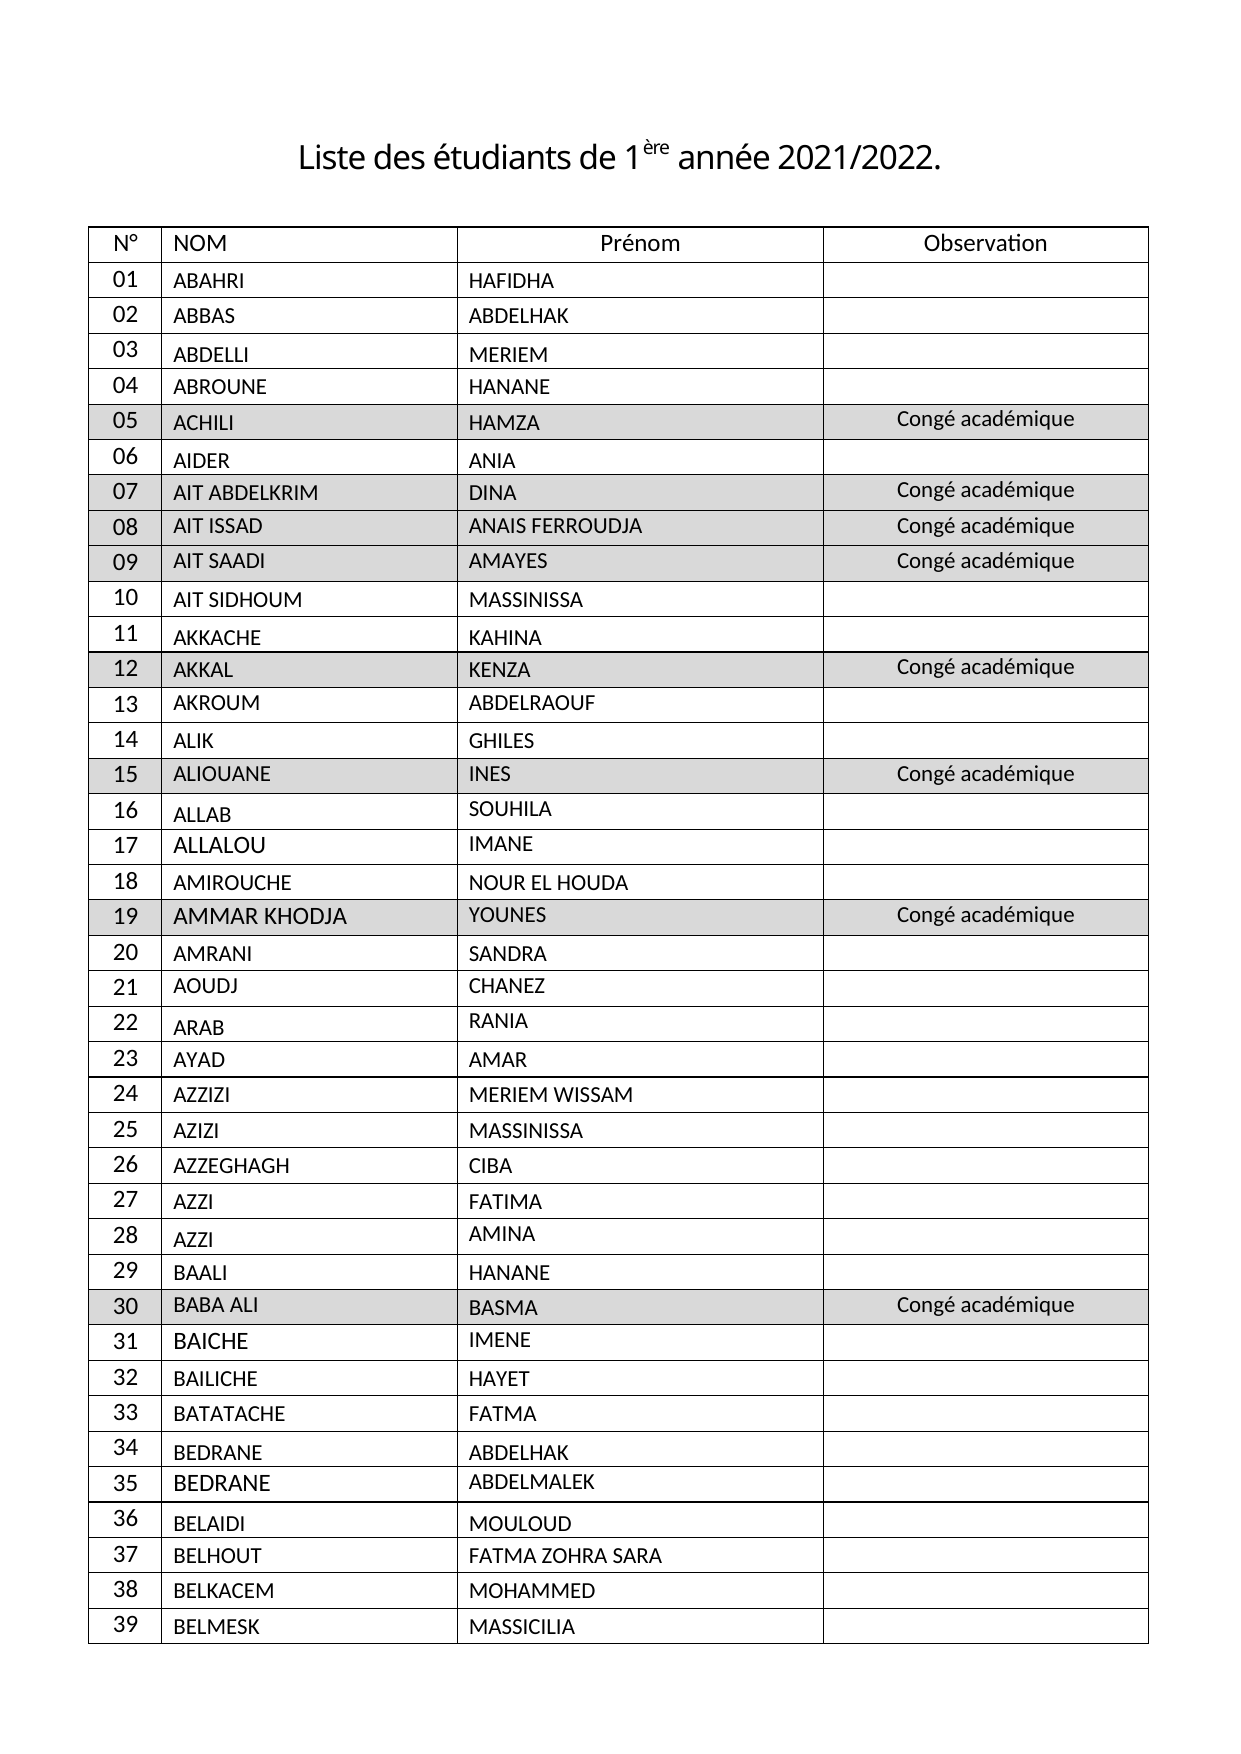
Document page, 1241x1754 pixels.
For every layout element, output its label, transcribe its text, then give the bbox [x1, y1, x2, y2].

table_cell MASSINISSA [458, 1113, 823, 1147]
table_cell 09 [89, 546, 161, 581]
table_cell [824, 830, 1148, 864]
table_cell IMENE [458, 1325, 823, 1360]
table_cell AIT ABDELKRIM [162, 475, 457, 510]
table_cell 20 [89, 936, 161, 970]
table_cell ABDELLI [162, 334, 457, 368]
table_cell 10 [89, 582, 161, 616]
table_cell AZZI [162, 1219, 457, 1253]
table_cell [824, 1219, 1148, 1253]
table_cell BEDRANE [162, 1432, 457, 1466]
table_cell 32 [89, 1361, 161, 1395]
table_cell 08 [89, 511, 161, 545]
table_cell AZZI [162, 1184, 457, 1218]
table_cell [824, 794, 1148, 828]
table_cell FATMA [458, 1396, 823, 1431]
table_cell BAICHE [162, 1325, 457, 1360]
table_cell [824, 1503, 1148, 1537]
table_cell [824, 440, 1148, 474]
table_cell FATIMA [458, 1184, 823, 1218]
table_cell [824, 1325, 1148, 1360]
table_cell [824, 723, 1148, 758]
table_cell HANANE [458, 1255, 823, 1289]
table_cell [824, 1432, 1148, 1466]
table_cell Congé académique [824, 475, 1148, 510]
table_cell MOHAMMED [458, 1573, 823, 1608]
table_cell AMAR [458, 1042, 823, 1076]
table_cell ABDELHAK [458, 298, 823, 333]
table_cell 23 [89, 1042, 161, 1076]
table_cell ALLALOU [162, 830, 457, 864]
table_cell AIT SIDHOUM [162, 582, 457, 616]
table_cell AKKACHE [162, 617, 457, 651]
table_cell GHILES [458, 723, 823, 758]
table_cell [824, 1113, 1148, 1147]
table_cell ABDELRAOUF [458, 688, 823, 722]
table_cell SANDRA [458, 936, 823, 970]
table_cell CIBA [458, 1148, 823, 1183]
table_cell 05 [89, 405, 161, 439]
table_cell [824, 1148, 1148, 1183]
table_cell [824, 1573, 1148, 1608]
table_cell [824, 936, 1148, 970]
title Liste des étudiants de 1ère année 2021/2022. [89, 134, 1152, 179]
table_cell 14 [89, 723, 161, 758]
table_cell MASSICILIA [458, 1609, 823, 1643]
table_cell BELAIDI [162, 1503, 457, 1537]
table_cell [824, 1609, 1148, 1643]
table_cell 24 [89, 1078, 161, 1112]
table_cell AZZEGHAGH [162, 1148, 457, 1183]
table_cell 34 [89, 1432, 161, 1466]
table_cell MASSINISSA [458, 582, 823, 616]
table_cell AZIZI [162, 1113, 457, 1147]
table_cell ABROUNE [162, 369, 457, 403]
table_cell INES [458, 759, 823, 793]
table_cell [824, 1078, 1148, 1112]
table_cell AIT SAADI [162, 546, 457, 581]
table_cell MERIEM WISSAM [458, 1078, 823, 1112]
table_header N° [89, 228, 161, 262]
table_cell ABBAS [162, 298, 457, 333]
table_cell 03 [89, 334, 161, 368]
table_cell DINA [458, 475, 823, 510]
table_cell 39 [89, 1609, 161, 1643]
table_cell BAILICHE [162, 1361, 457, 1395]
table_cell HAFIDHA [458, 263, 823, 297]
table_cell KENZA [458, 653, 823, 687]
table_header Prénom [458, 228, 823, 262]
table_cell MOULOUD [458, 1503, 823, 1537]
table_cell ANIA [458, 440, 823, 474]
table_cell [824, 1042, 1148, 1076]
table_cell [824, 1396, 1148, 1431]
table_cell BABA ALI [162, 1290, 457, 1324]
table_cell [824, 334, 1148, 368]
table_cell 27 [89, 1184, 161, 1218]
table_cell Congé académique [824, 405, 1148, 439]
table_cell ABAHRI [162, 263, 457, 297]
table_cell [824, 1184, 1148, 1218]
table_cell HAYET [458, 1361, 823, 1395]
table_cell ARAB [162, 1007, 457, 1041]
table_cell 28 [89, 1219, 161, 1253]
table_cell ALLAB [162, 794, 457, 828]
table_cell [824, 582, 1148, 616]
table_cell [824, 263, 1148, 297]
table_cell AMINA [458, 1219, 823, 1253]
table_cell BEDRANE [162, 1467, 457, 1501]
table_cell AKKAL [162, 653, 457, 687]
table_header Observation [824, 228, 1148, 262]
table_header NOM [162, 228, 457, 262]
table_cell AYAD [162, 1042, 457, 1076]
table_cell 18 [89, 865, 161, 899]
table_cell [824, 865, 1148, 899]
table_cell 29 [89, 1255, 161, 1289]
table_cell Congé académique [824, 759, 1148, 793]
table_cell BELMESK [162, 1609, 457, 1643]
table_cell AMMAR KHODJA [162, 900, 457, 935]
table_cell 19 [89, 900, 161, 935]
table_cell AMRANI [162, 936, 457, 970]
table_cell 11 [89, 617, 161, 651]
table_cell BASMA [458, 1290, 823, 1324]
table_cell ACHILI [162, 405, 457, 439]
table_cell [824, 1467, 1148, 1501]
table_cell [824, 369, 1148, 403]
table_cell 13 [89, 688, 161, 722]
table_cell ALIOUANE [162, 759, 457, 793]
table_cell [824, 617, 1148, 651]
table_cell AMIROUCHE [162, 865, 457, 899]
table_cell 22 [89, 1007, 161, 1041]
table_cell ABDELMALEK [458, 1467, 823, 1501]
table_cell ANAIS FERROUDJA [458, 511, 823, 545]
table_cell 37 [89, 1538, 161, 1572]
table_cell Congé académique [824, 900, 1148, 935]
table_cell [824, 1255, 1148, 1289]
table_cell ABDELHAK [458, 1432, 823, 1466]
table_cell [824, 1361, 1148, 1395]
table_cell ALIK [162, 723, 457, 758]
table_cell BELHOUT [162, 1538, 457, 1572]
table_cell IMANE [458, 830, 823, 864]
table_cell KAHINA [458, 617, 823, 651]
table_cell 21 [89, 971, 161, 1006]
table_cell 38 [89, 1573, 161, 1608]
table_cell 15 [89, 759, 161, 793]
table_cell AIT ISSAD [162, 511, 457, 545]
table_cell BAALI [162, 1255, 457, 1289]
table_cell 25 [89, 1113, 161, 1147]
table_cell Congé académique [824, 653, 1148, 687]
table_cell 04 [89, 369, 161, 403]
table_cell MERIEM [458, 334, 823, 368]
table_cell BATATACHE [162, 1396, 457, 1431]
table_cell [824, 1007, 1148, 1041]
table_cell 12 [89, 653, 161, 687]
table_cell CHANEZ [458, 971, 823, 1006]
table_cell 31 [89, 1325, 161, 1360]
table_cell 30 [89, 1290, 161, 1324]
table_cell AZZIZI [162, 1078, 457, 1112]
table_cell [824, 1538, 1148, 1572]
table_cell SOUHILA [458, 794, 823, 828]
table_cell NOUR EL HOUDA [458, 865, 823, 899]
table_cell AIDER [162, 440, 457, 474]
table_cell HAMZA [458, 405, 823, 439]
table_cell 06 [89, 440, 161, 474]
table_cell [824, 971, 1148, 1006]
table_cell BELKACEM [162, 1573, 457, 1608]
table_cell 17 [89, 830, 161, 864]
table_cell RANIA [458, 1007, 823, 1041]
table_cell 07 [89, 475, 161, 510]
table_cell Congé académique [824, 546, 1148, 581]
table_cell [824, 298, 1148, 333]
table_cell 36 [89, 1503, 161, 1537]
table_cell [824, 688, 1148, 722]
table_cell Congé académique [824, 511, 1148, 545]
table_cell HANANE [458, 369, 823, 403]
table_cell YOUNES [458, 900, 823, 935]
table_cell 35 [89, 1467, 161, 1501]
table_cell AMAYES [458, 546, 823, 581]
table_cell 01 [89, 263, 161, 297]
table_cell Congé académique [824, 1290, 1148, 1324]
table_cell 16 [89, 794, 161, 828]
table_cell 33 [89, 1396, 161, 1431]
table_cell 26 [89, 1148, 161, 1183]
table_cell 02 [89, 298, 161, 333]
table_cell AKROUM [162, 688, 457, 722]
table_cell FATMA ZOHRA SARA [458, 1538, 823, 1572]
table_cell AOUDJ [162, 971, 457, 1006]
